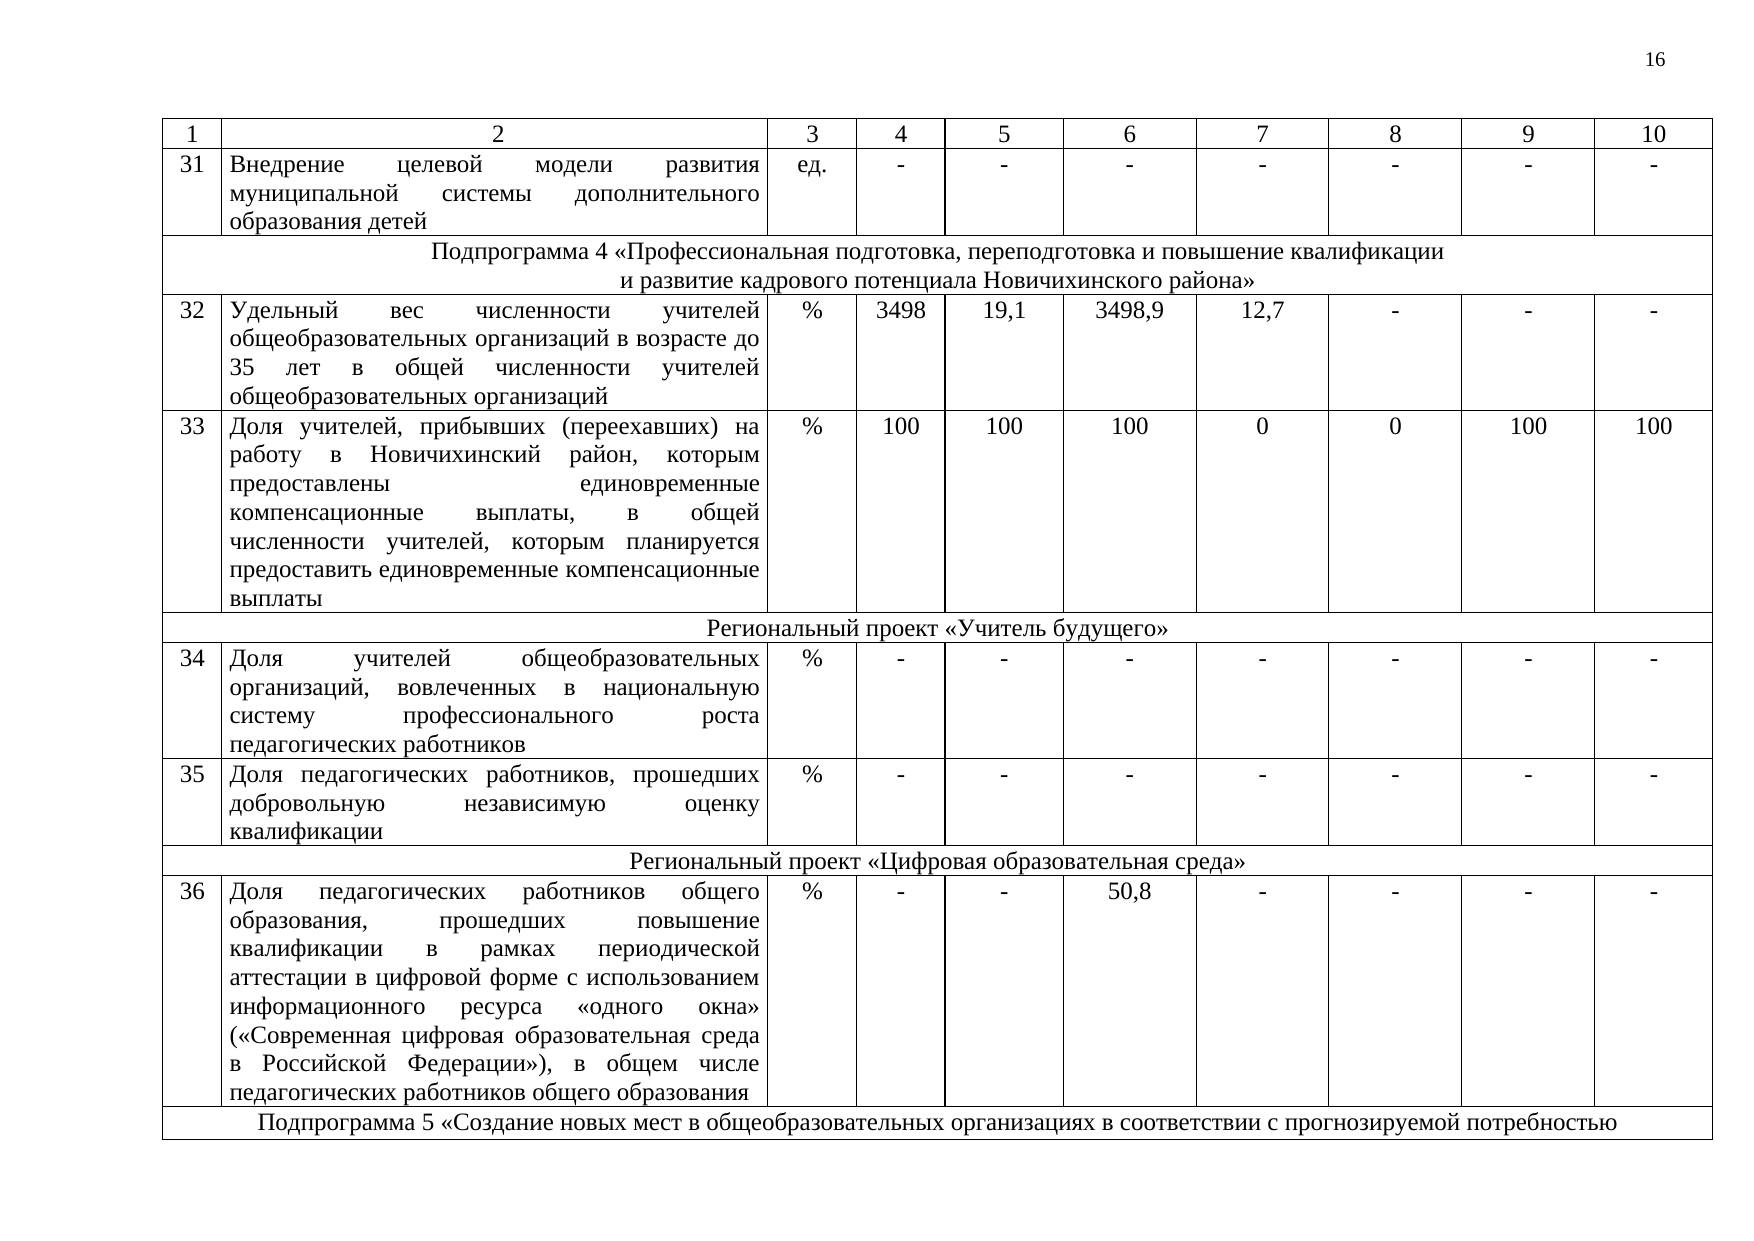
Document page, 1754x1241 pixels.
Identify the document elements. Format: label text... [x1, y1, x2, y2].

table_cell Доля педагогических работников общего образования, прошедших повышение квалификации в рамках периодической аттестации в цифровой форме с использованием информационного ресурса «одного окна» («Современная цифровая образовательная среда в Российской Федерации»), в общем числе педагогических работников общего образования [222, 876, 767, 1106]
table_cell - [1595, 643, 1712, 758]
table_cell 100 [857, 411, 944, 612]
table_cell - [1197, 643, 1328, 758]
table_header 6 [1064, 119, 1196, 148]
table_cell - [1595, 876, 1712, 1106]
table_cell - [1329, 876, 1461, 1106]
table_cell Удельный вес численности учителей общеобразовательных организаций в возрасте до 35 лет в общей численности учителей общеобразовательных организаций [222, 295, 767, 410]
table_cell - [1329, 759, 1461, 845]
table_cell 3498 [857, 295, 944, 410]
table_header 1 [163, 119, 221, 148]
table_cell - [857, 876, 944, 1106]
table_header 5 [946, 119, 1063, 148]
table_header 2 [222, 119, 767, 148]
table_header 9 [1462, 119, 1594, 148]
table_header 4 [857, 119, 944, 148]
table_cell Региональный проект «Учитель будущего» [163, 613, 1712, 642]
table_cell - [857, 759, 944, 845]
table_cell - [946, 876, 1063, 1106]
table_header 8 [1329, 119, 1461, 148]
table_cell % [768, 759, 856, 845]
table_cell Региональный проект «Цифровая образовательная среда» [163, 846, 1712, 875]
table_cell - [1329, 643, 1461, 758]
table_cell - [946, 759, 1063, 845]
table_cell 0 [1329, 411, 1461, 612]
table_cell - [1064, 643, 1196, 758]
table_cell % [768, 643, 856, 758]
table_cell - [1462, 149, 1594, 235]
table_cell - [1064, 759, 1196, 845]
table_cell - [1595, 149, 1712, 235]
table_header 7 [1197, 119, 1328, 148]
table_cell - [1197, 149, 1328, 235]
table_cell - [1595, 295, 1712, 410]
table_cell 0 [1197, 411, 1328, 612]
table_cell 31 [163, 149, 221, 235]
table_cell 100 [1595, 411, 1712, 612]
table_cell 100 [1462, 411, 1594, 612]
table_cell 50,8 [1064, 876, 1196, 1106]
table_cell - [1197, 876, 1328, 1106]
table_cell - [1462, 759, 1594, 845]
table_cell - [1462, 876, 1594, 1106]
table_cell % [768, 411, 856, 612]
table_header 10 [1595, 119, 1712, 148]
table_cell Доля учителей, прибывших (переехавших) на работу в Новичихинский район, которым предоставлены единовременные компенсационные выплаты, в общей численности учителей, которым планируется предоставить единовременные компенсационные выплаты [222, 411, 767, 612]
table_cell - [1197, 759, 1328, 845]
table_cell - [1462, 643, 1594, 758]
table_cell 36 [163, 876, 221, 1106]
table_cell Подпрограмма 4 «Профессиональная подготовка, переподготовка и повышение квалификации и развитие кадрового потенциала Новичихинского района» [163, 236, 1712, 294]
table_cell 12,7 [1197, 295, 1328, 410]
table_cell 33 [163, 411, 221, 612]
table_cell 3498,9 [1064, 295, 1196, 410]
table_cell - [946, 643, 1063, 758]
table_cell - [1329, 295, 1461, 410]
table_cell Доля учителей общеобразовательных организаций, вовлеченных в национальную систему профессионального роста педагогических работников [222, 643, 767, 758]
table_cell Внедрение целевой модели развития муниципальной системы дополнительного образования детей [222, 149, 767, 235]
table_cell - [1064, 149, 1196, 235]
table_header 3 [768, 119, 856, 148]
table_cell 100 [1064, 411, 1196, 612]
table_cell 100 [946, 411, 1063, 612]
table_cell 35 [163, 759, 221, 845]
table_cell 32 [163, 295, 221, 410]
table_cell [163, 1107, 1712, 1139]
table_cell % [768, 295, 856, 410]
table_cell % [768, 876, 856, 1106]
table_cell 34 [163, 643, 221, 758]
table_cell - [1595, 759, 1712, 845]
table_cell - [857, 643, 944, 758]
table_cell - [946, 149, 1063, 235]
table_cell - [857, 149, 944, 235]
table_cell 19,1 [946, 295, 1063, 410]
table_cell Доля педагогических работников, прошедших добровольную независимую оценку квалификации [222, 759, 767, 845]
table_cell - [1462, 295, 1594, 410]
table_cell ед. [768, 149, 856, 235]
table_cell - [1329, 149, 1461, 235]
